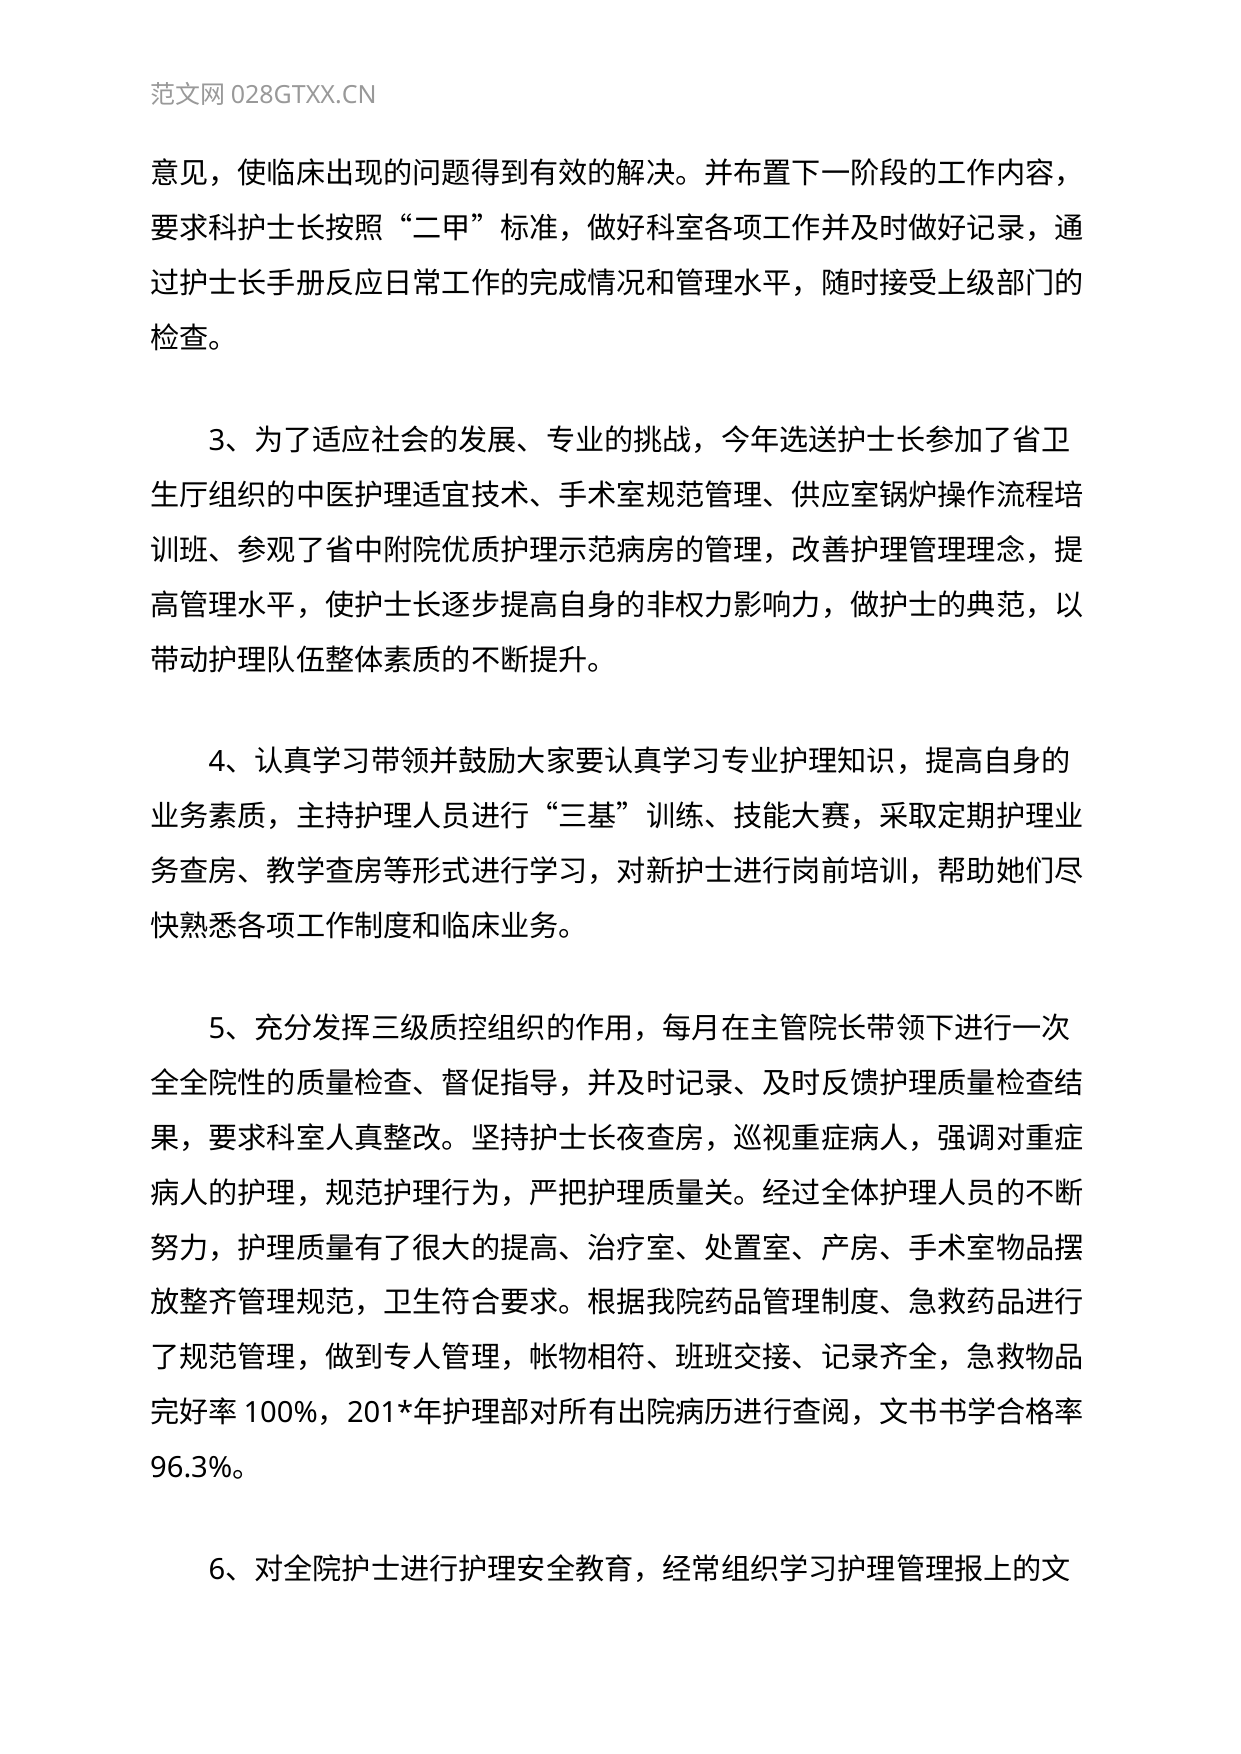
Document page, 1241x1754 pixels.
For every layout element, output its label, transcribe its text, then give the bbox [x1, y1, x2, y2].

text 5、充分发挥三级质控组织的作用，每月在主管院长带领下进行一次全全院性的质量检查、督促指导，并及时记录、及时反馈护理质量检查结果，要求科室人真整改。坚持护士长夜查房，巡视重症病人，强调对重症病人的护理，规范护理行为，严把护理质量关。经过全体护理人员的不断努力，护理质量有了很大的提高、治疗室、处置室、产房、手术室物品摆放整齐管理规范，卫生符合要求。根据我院药品管理制度、急救药品进行了规范管理，做到专人管理，帐物相符、班班交接、记录齐全，急救物品完好率100%，201*年护理部对所有出院病历进行查阅，文书书学合格率96.3%。 [150, 1004, 1090, 1486]
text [150, 150, 1090, 357]
text 4、认真学习带领并鼓励大家要认真学习专业护理知识，提高自身的业务素质，主持护理人员进行“三基”训练、技能大赛，采取定期护理业务查房、教学查房等形式进行学习，对新护士进行岗前培训，帮助她们尽快熟悉各项工作制度和临床业务。 [150, 738, 1090, 945]
text 3、为了适应社会的发展、专业的挑战，今年选送护士长参加了省卫生厅组织的中医护理适宜技术、手术室规范管理、供应室锅炉操作流程培训班、参观了省中附院优质护理示范病房的管理，改善护理管理理念，提高管理水平，使护士长逐步提高自身的非权力影响力，做护士的典范，以带动护理队伍整体素质的不断提升。 [150, 416, 1090, 678]
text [150, 1546, 1090, 1588]
